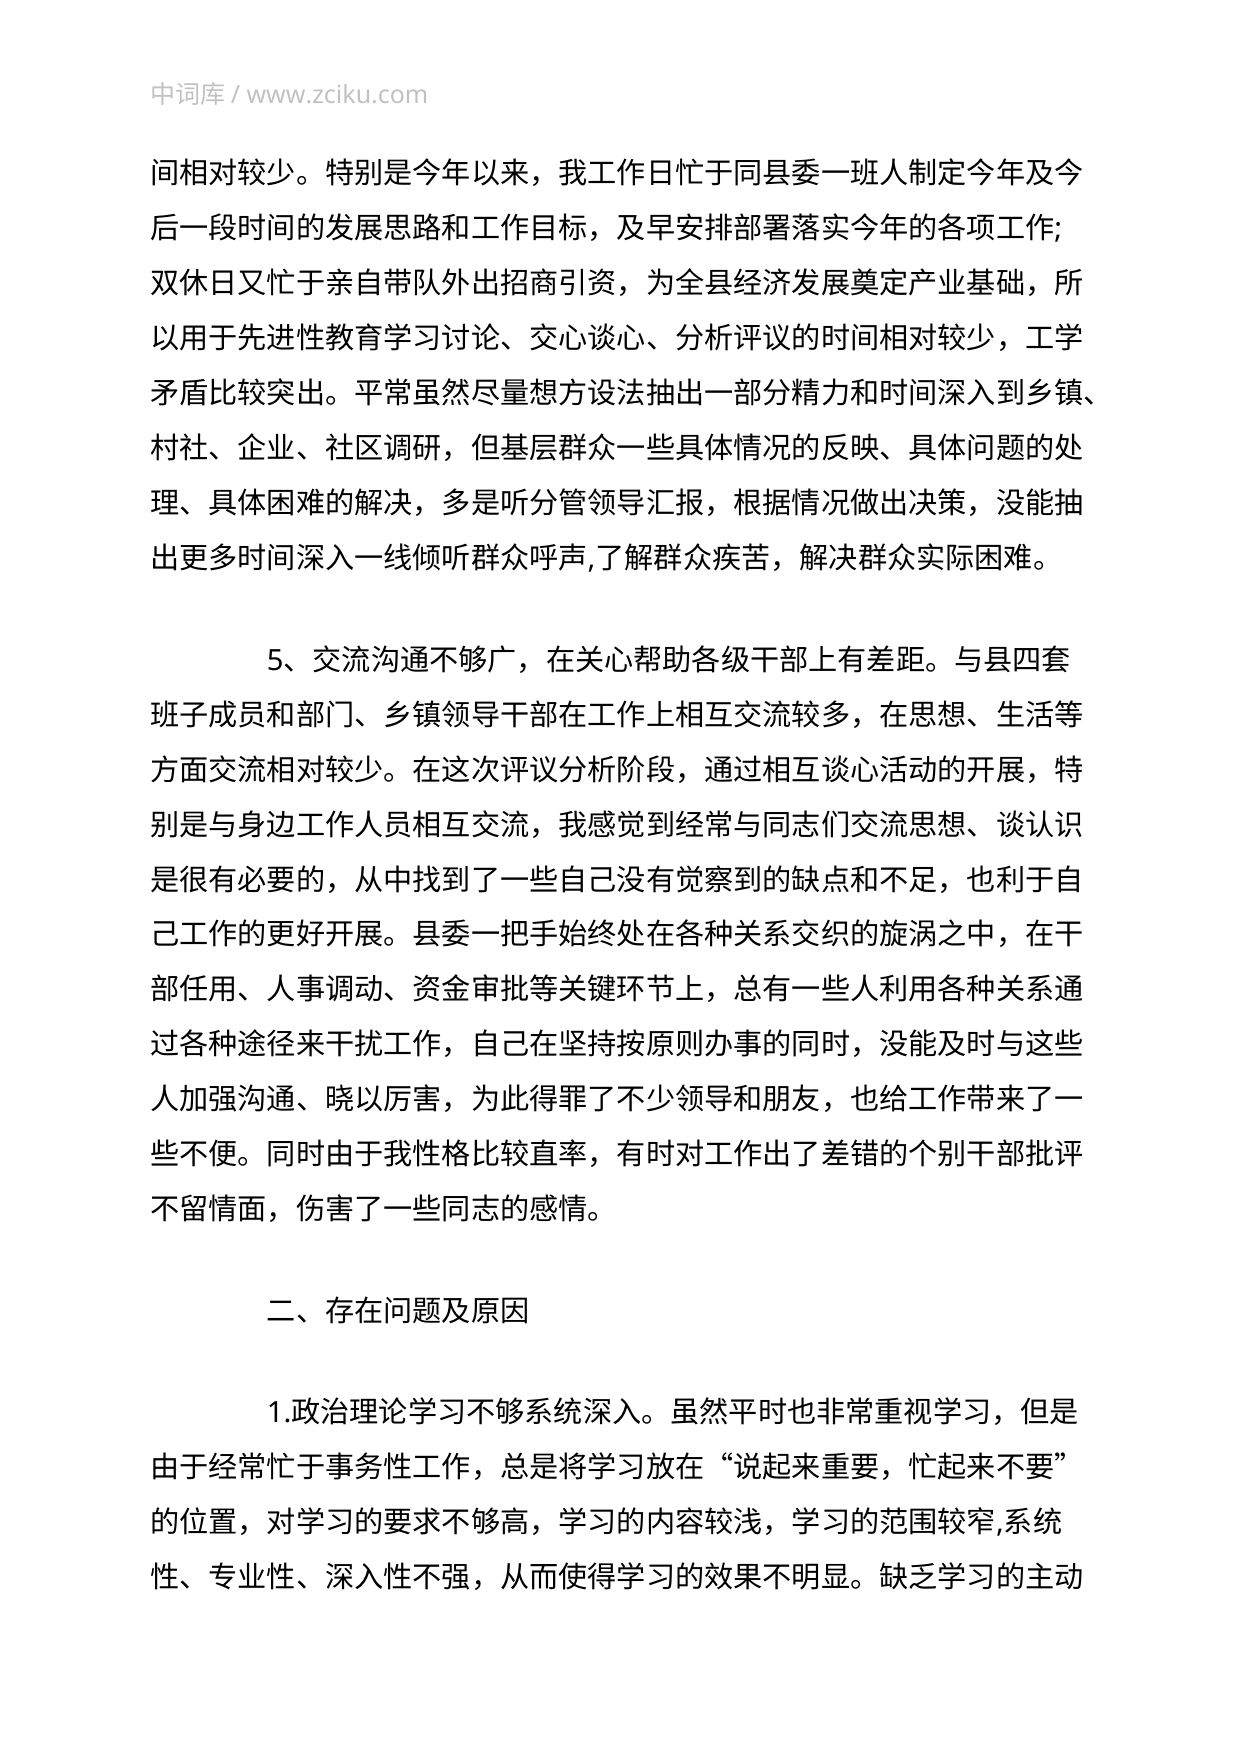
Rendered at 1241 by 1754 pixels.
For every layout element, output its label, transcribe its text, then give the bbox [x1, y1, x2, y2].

text 二、存在问题及原因 [150, 1287, 1090, 1329]
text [150, 150, 1090, 577]
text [150, 1389, 1090, 1596]
text 5、交流沟通不够广，在关心帮助各级干部上有差距。与县四套班子成员和部门、乡镇领导干部在工作上相互交流较多，在思想、生活等方面交流相对较少。在这次评议分析阶段，通过相互谈心活动的开展，特别是与身边工作人员相互交流，我感觉到经常与同志们交流思想、谈认识是很有必要的，从中找到了一些自己没有觉察到的缺点和不足，也利于自己工作的更好开展。县委一把手始终处在各种关系交织的旋涡之中，在干部任用、人事调动、资金审批等关键环节上，总有一些人利用各种关系通过各种途径来干扰工作，自己在坚持按原则办事的同时，没能及时与这些人加强沟通、晓以厉害，为此得罪了不少领导和朋友，也给工作带来了一些不便。同时由于我性格比较直率，有时对工作出了差错的个别干部批评不留情面，伤害了一些同志的感情。 [150, 636, 1090, 1228]
